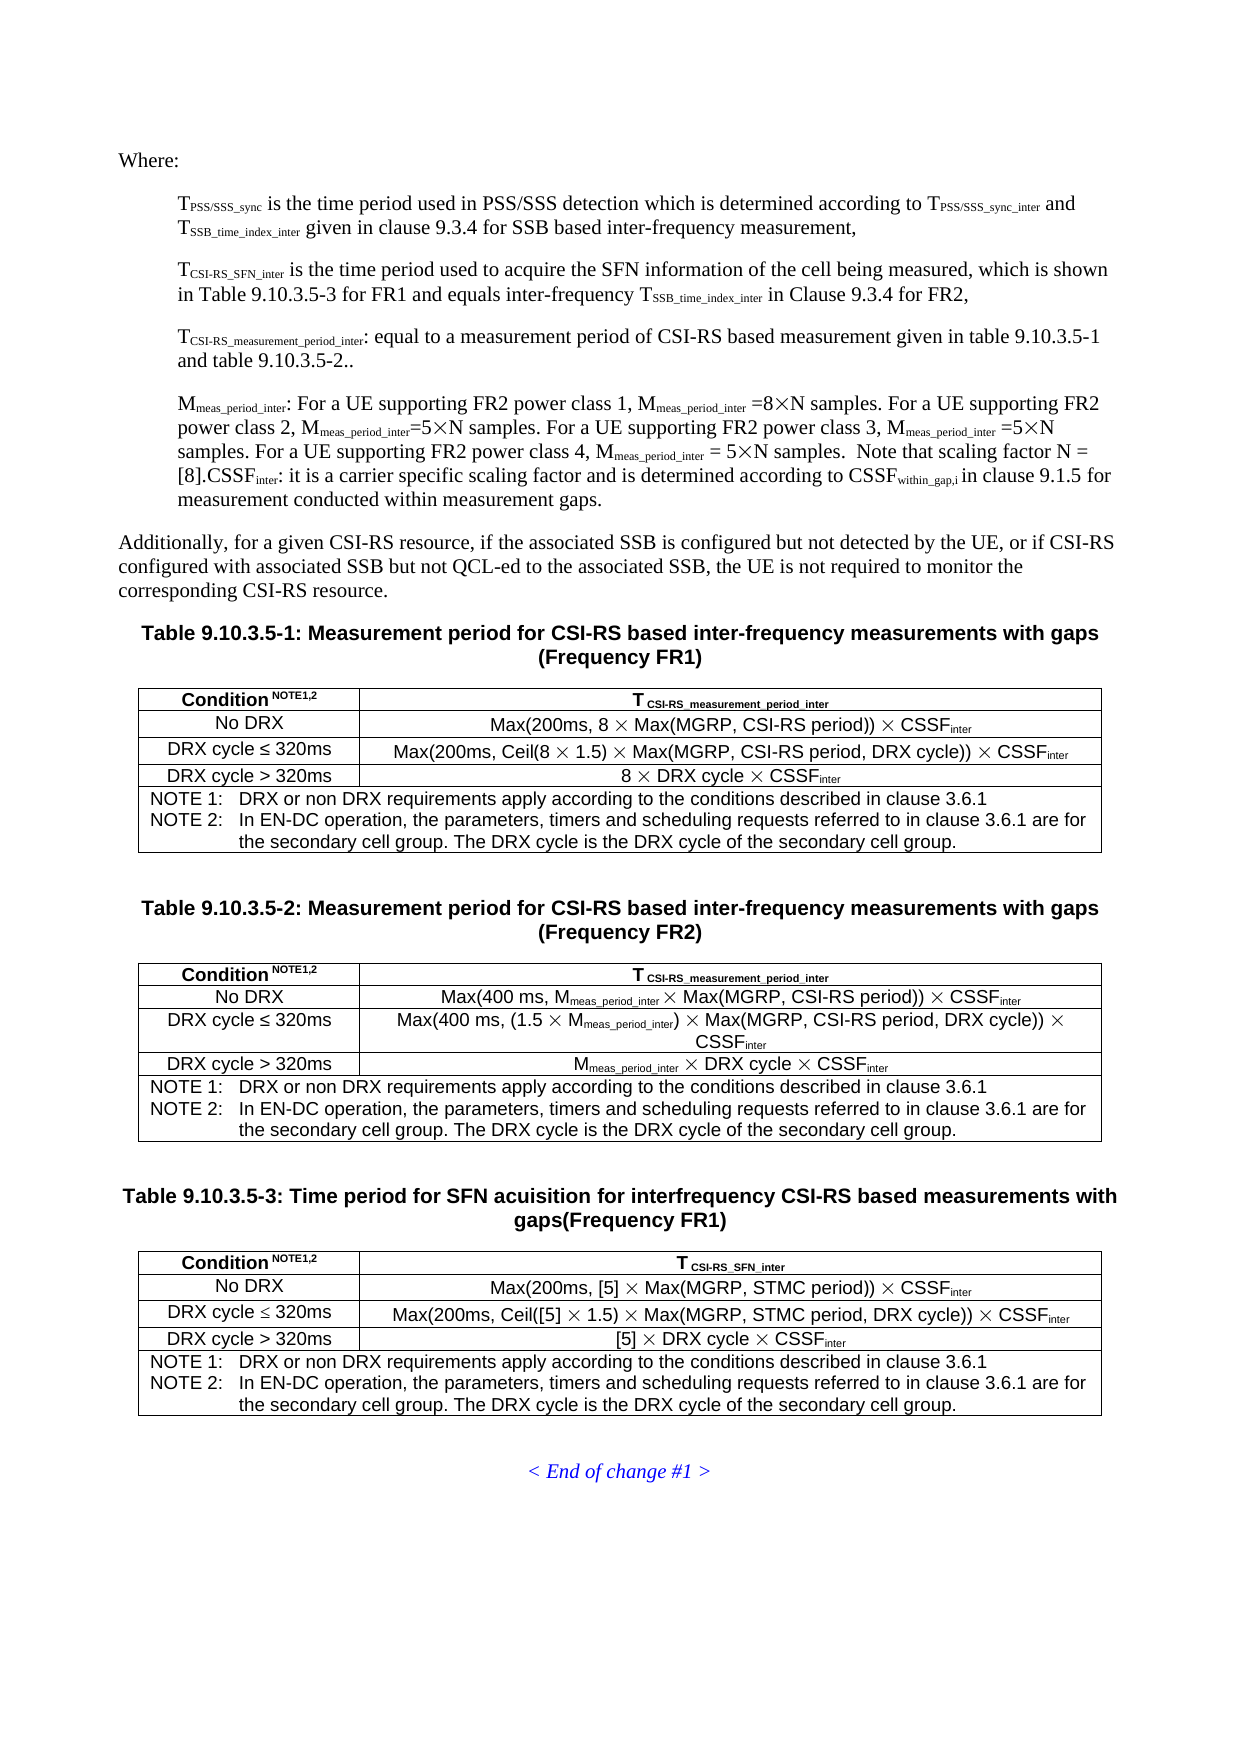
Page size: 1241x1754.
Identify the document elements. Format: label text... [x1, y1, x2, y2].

text TCSI-RS_measurement_period_inter: equal to a measurement period of CSI-RS based measurement given in table 9.10.3.5-1 and table 9.10.3.5-2.. [148, 324, 1122, 372]
text TPSS/SSS_sync is the time period used in PSS/SSS detection which is determined according to TPSS/SSS_sync_inter and TSSB_time_index_inter given in clause 9.3.4 for SSB based inter-frequency measurement, [148, 191, 1122, 239]
table_cell DRX cycle ≤ 320ms [139, 1009, 359, 1052]
table_header Condition NOTE1,2 [139, 689, 359, 710]
table_cell Max(200ms, Ceil(8 1.5) Max(MGRP, CSI-RS period, DRX cycle)) CSSFinter [360, 738, 1101, 763]
text Table 9.10.3.5-1: Measurement period for CSI-RS based inter-frequency measurements with gaps (Frequency FR1) [118, 621, 1122, 669]
table_cell Max(200ms, [5] Max(MGRP, STMC period)) CSSFinter [360, 1275, 1101, 1300]
table_cell DRX cycle > 320ms [139, 1053, 359, 1075]
text Table 9.10.3.5-2: Measurement period for CSI-RS based inter-frequency measurements with gaps (Frequency FR2) [118, 896, 1122, 944]
text < End of change #1 > [118, 1459, 1122, 1483]
table_cell No DRX [139, 1275, 359, 1300]
table_cell No DRX [139, 986, 359, 1008]
table_cell [5] DRX cycle CSSFinter [360, 1328, 1101, 1349]
table_header T CSI-RS_measurement_period_inter [360, 689, 1101, 710]
table_cell Max(200ms, Ceil([5] 1.5) Max(MGRP, STMC period, DRX cycle)) CSSFinter [360, 1301, 1101, 1327]
table_header Condition NOTE1,2 [139, 1252, 359, 1274]
table_cell 8 DRX cycle CSSFinter [360, 765, 1101, 786]
table_cell No DRX [139, 711, 359, 737]
table_cell DRX cycle ≤ 320ms [139, 738, 359, 763]
table_header T CSI-RS_SFN_inter [360, 1252, 1101, 1274]
table_cell DRX cycle > 320ms [139, 765, 359, 786]
table_header T CSI-RS_measurement_period_inter [360, 964, 1101, 985]
table_cell NOTE 1: DRX or non DRX requirements apply according to the conditions described in clause 3.6.1 NOTE 2: In EN-DC operation, the parameters, timers and scheduling requests referred to in clause 3.6.1 are for the secondary cell group. The DRX cycle is the DRX cycle of the secondary cell group. [139, 1076, 1101, 1141]
table_cell Max(400 ms, (1.5 Mmeas_period_inter) Max(MGRP, CSI-RS period, DRX cycle)) CSSFinter [360, 1009, 1101, 1052]
table_cell DRX cycle ≤ 320ms [139, 1301, 359, 1327]
text Mmeas_period_inter: For a UE supporting FR2 power class 1, Mmeas_period_inter =8N samples. For a UE supporting FR2 power class 2, Mmeas_period_inter=5N samples. For a UE supporting FR2 power class 3, Mmeas_period_inter =5N samples. For a UE supporting FR2 power class 4, Mmeas_period_inter = 5N samples. Note that scaling factor N = [8]. CSSFinter: it is a carrier specific scaling factor and is determined according to CSSFwithin_gap,i in clause 9.1.5 for measurement conducted within measurement gaps. [148, 391, 1122, 511]
table_cell Max(400 ms, Mmeas_period_inter Max(MGRP, CSI-RS period)) CSSFinter [360, 986, 1101, 1008]
table_header Condition NOTE1,2 [139, 964, 359, 985]
table_cell NOTE 1: DRX or non DRX requirements apply according to the conditions described in clause 3.6.1 NOTE 2: In EN-DC operation, the parameters, timers and scheduling requests referred to in clause 3.6.1 are for the secondary cell group. The DRX cycle is the DRX cycle of the secondary cell group. [139, 1351, 1101, 1415]
text Additionally, for a given CSI-RS resource, if the associated SSB is configured but not detected by the UE, or if CSI-RS configured with associated SSB but not QCL-ed to the associated SSB, the UE is not required to monitor the corresponding CSI-RS resource. [118, 530, 1122, 602]
text Where: [118, 148, 1122, 172]
table_cell NOTE 1: DRX or non DRX requirements apply according to the conditions described in clause 3.6.1 NOTE 2: In EN-DC operation, the parameters, timers and scheduling requests referred to in clause 3.6.1 are for the secondary cell group. The DRX cycle is the DRX cycle of the secondary cell group. [139, 787, 1101, 852]
table_cell DRX cycle > 320ms [139, 1328, 359, 1349]
text TCSI-RS_SFN_inter is the time period used to acquire the SFN information of the cell being measured, which is shown in Table 9.10.3.5-3 for FR1 and equals inter-frequency TSSB_time_index_inter in Clause 9.3.4 for FR2, [148, 257, 1122, 306]
table_cell Max(200ms, 8 Max(MGRP, CSI-RS period)) CSSFinter [360, 711, 1101, 737]
text Table 9.10.3.5-3: Time period for SFN acuisition for interfrequency CSI-RS based measurements with gaps(Frequency FR1) [118, 1184, 1122, 1232]
table_cell Mmeas_period_inter DRX cycle CSSFinter [360, 1053, 1101, 1075]
